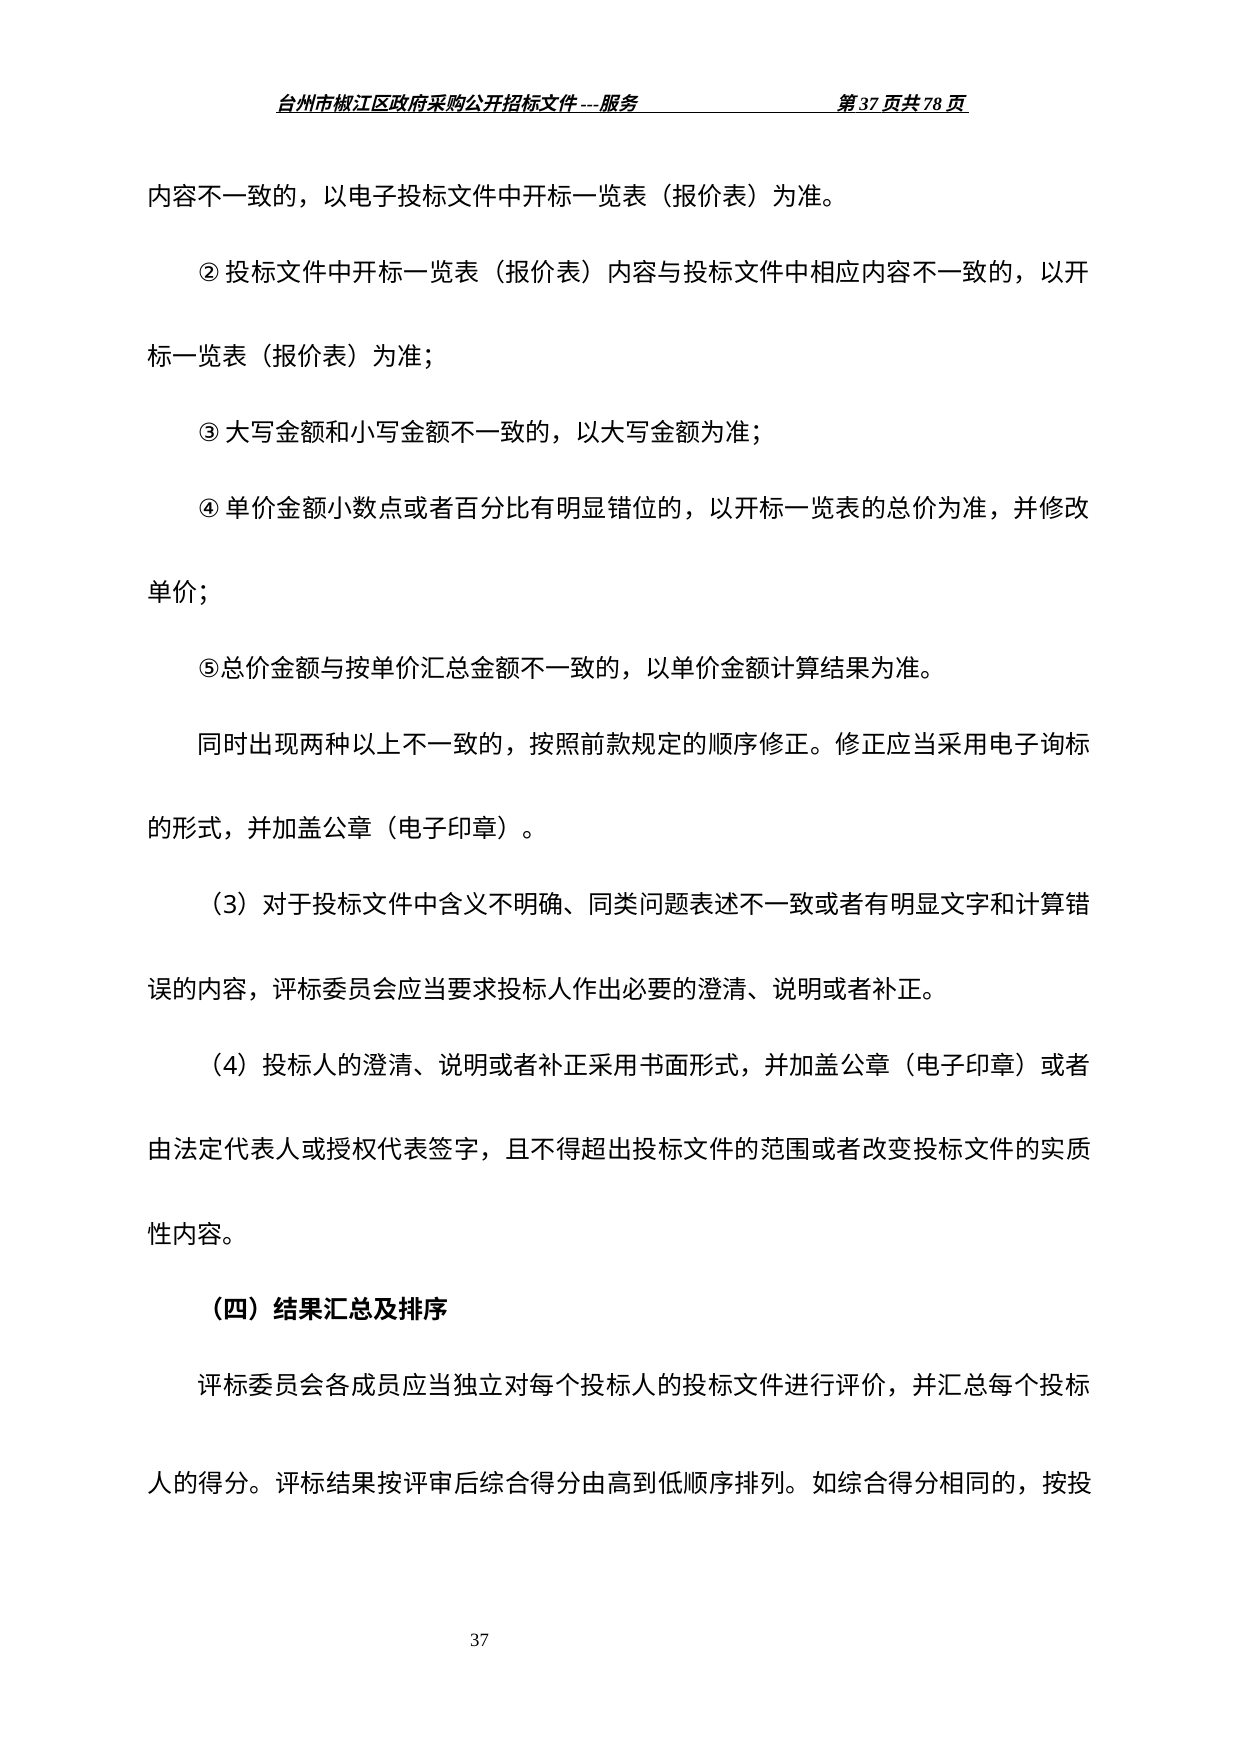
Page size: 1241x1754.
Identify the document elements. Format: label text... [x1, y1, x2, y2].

text 同时出现两种以上不一致的，按照前款规定的顺序修正。修正应当采用电子询标的形式，并加盖公章（电子印章）。 [148, 710, 1092, 859]
text ⑤总价金额与按单价汇总金额不一致的，以单价金额计算结果为准。 [148, 634, 1092, 699]
text ④单价金额小数点或者百分比有明显错位的，以开标一览表的总价为准，并修改单价； [148, 474, 1092, 623]
text （4）投标人的澄清、说明或者补正采用书面形式，并加盖公章（电子印章）或者由法定代表人或授权代表签字，且不得超出投标文件的范围或者改变投标文件的实质性内容。 [148, 1031, 1092, 1265]
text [148, 1351, 1092, 1514]
text （3）对于投标文件中含义不明确、同类问题表述不一致或者有明显文字和计算错误的内容，评标委员会应当要求投标人作出必要的澄清、说明或者补正。 [148, 870, 1092, 1020]
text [148, 162, 1092, 227]
text （四）结果汇总及排序 [148, 1276, 1092, 1341]
text ②投标文件中开标一览表（报价表）内容与投标文件中相应内容不一致的，以开标一览表（报价表）为准； [148, 238, 1092, 387]
text ③大写金额和小写金额不一致的，以大写金额为准； [148, 398, 1092, 463]
